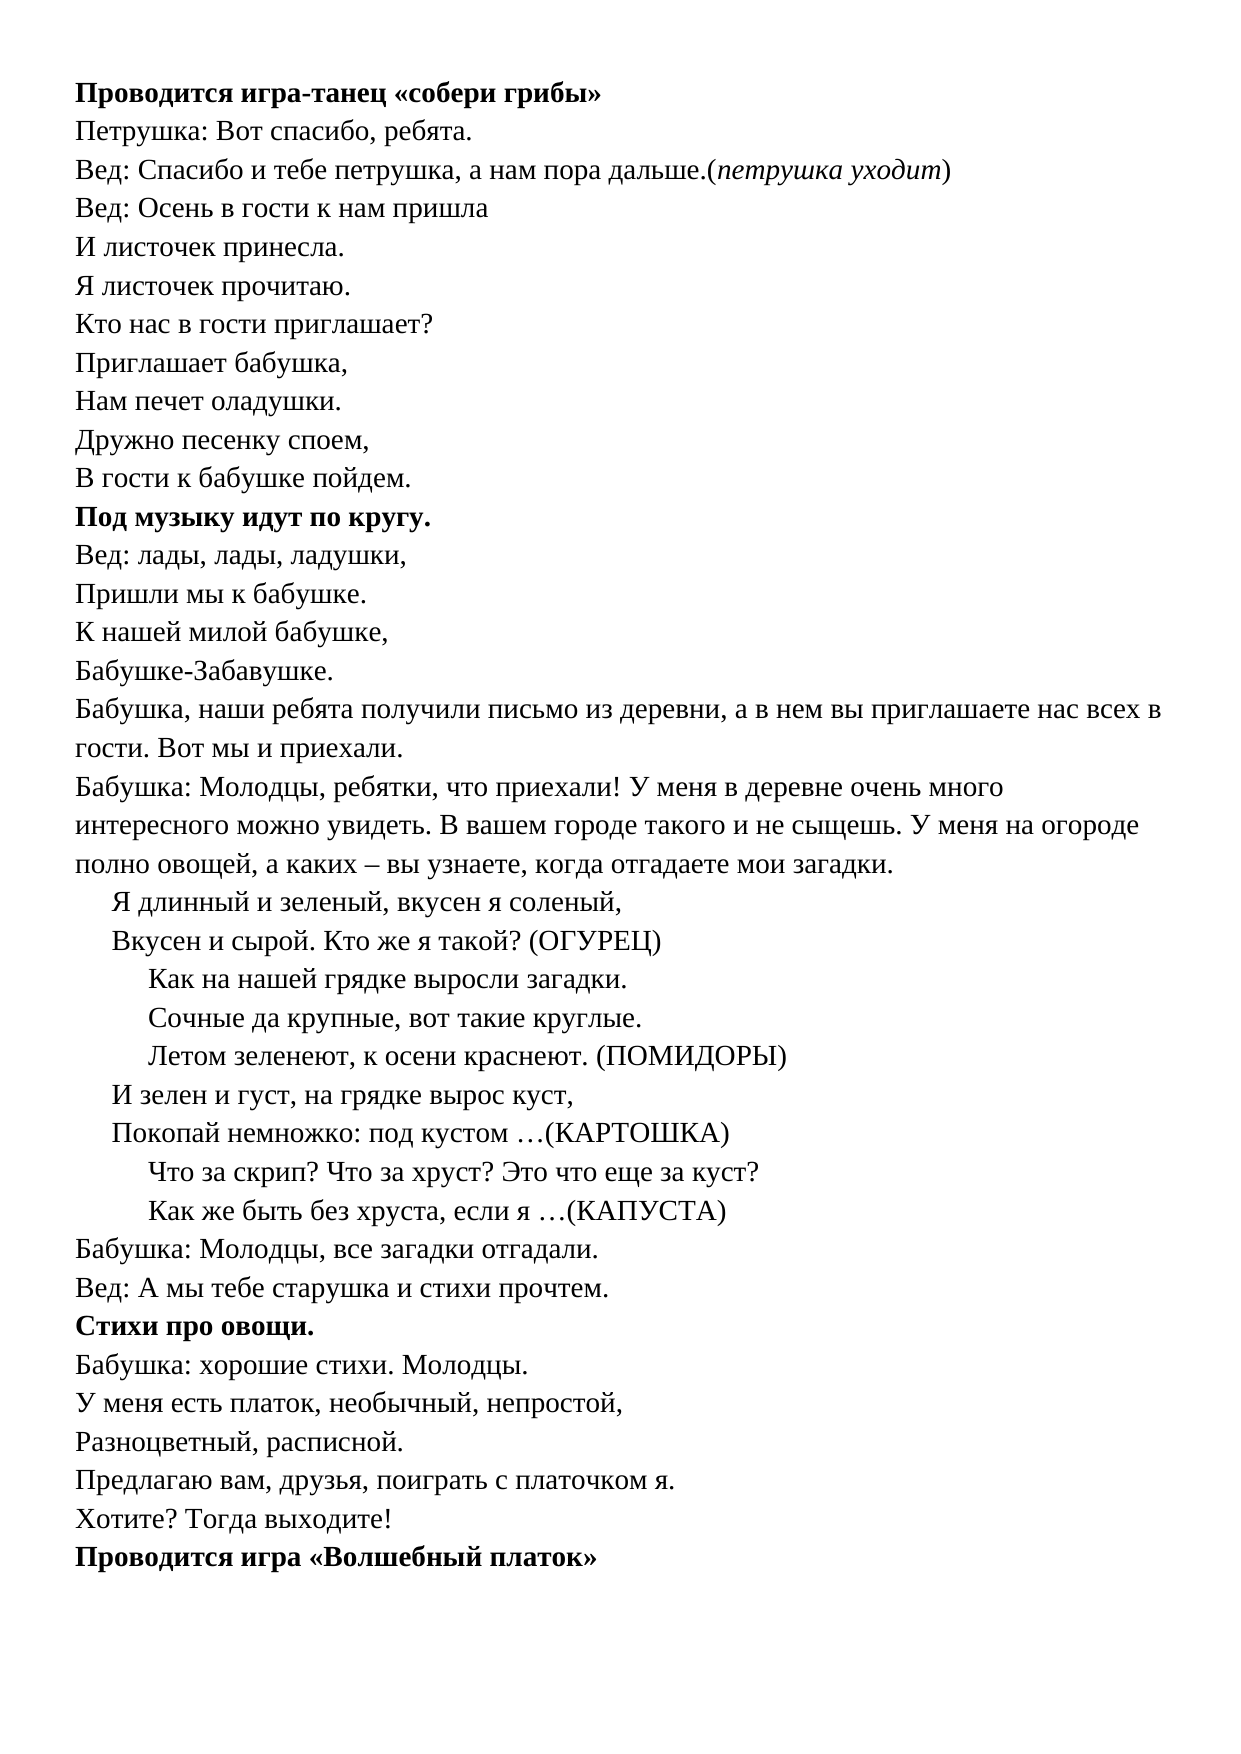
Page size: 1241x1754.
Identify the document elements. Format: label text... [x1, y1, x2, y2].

text Бабушка, наши ребята получили письмо из деревни, а в нем вы приглашаете нас всех в гости. Вот мы и приехали. [75, 692, 1165, 764]
text Вед: лады, лады, ладушки, [75, 537, 1165, 571]
text Я длинный и зеленый, вкусен я соленый, [75, 884, 1165, 918]
text Сочные да крупные, вот такие круглые. [75, 1000, 1165, 1033]
text К нашей милой бабушке, [75, 614, 1165, 648]
text Петрушка: Вот спасибо, ребята. [75, 113, 1165, 147]
text В гости к бабушке пойдем. [75, 460, 1165, 494]
text Вед: Осень в гости к нам пришла [75, 191, 1165, 224]
text Покопай немножко: под кустом …(КАРТОШКА) [75, 1116, 1165, 1149]
text Приглашает бабушка, [75, 345, 1165, 378]
text Проводится игра-танец «собери грибы» [75, 75, 1165, 108]
text Предлагаю вам, друзья, поиграть с платочком я. [75, 1462, 1165, 1496]
text Стихи про овощи. [75, 1308, 1165, 1342]
text Что за скрип? Что за хруст? Это что еще за куст? [75, 1154, 1165, 1188]
text Дружно песенку споем, [75, 422, 1165, 455]
text Нам печет оладушки. [75, 383, 1165, 417]
text Проводится игра «Волшебный платок» [75, 1539, 1165, 1573]
text У меня есть платок, необычный, непростой, [75, 1385, 1165, 1419]
text Хотите? Тогда выходите! [75, 1501, 1165, 1534]
text Кто нас в гости приглашает? [75, 306, 1165, 340]
text Я листочек прочитаю. [75, 268, 1165, 301]
text Бабушка: Молодцы, ребятки, что приехали! У меня в деревне очень много интересного можно увидеть. В вашем городе такого и не сыщешь. У меня на огороде полно овощей, а каких – вы узнаете, когда отгадаете мои загадки. [75, 769, 1165, 879]
text И зелен и густ, на грядке вырос куст, [75, 1077, 1165, 1111]
text Бабушке-Забавушке. [75, 653, 1165, 687]
text Как же быть без хруста, если я …(КАПУСТА) [75, 1193, 1165, 1226]
text Как на нашей грядке выросли загадки. [75, 961, 1165, 995]
text Вед: А мы тебе старушка и стихи прочтем. [75, 1270, 1165, 1303]
text Пришли мы к бабушке. [75, 576, 1165, 609]
text Вед: Спасибо и тебе петрушка, а нам пора дальше.(петрушка уходит) [75, 152, 1165, 186]
text Бабушка: хорошие стихи. Молодцы. [75, 1347, 1165, 1380]
text Летом зеленеют, к осени краснеют. (ПОМИДОРЫ) [75, 1038, 1165, 1072]
text И листочек принесла. [75, 229, 1165, 263]
text Вкусен и сырой. Кто же я такой? (ОГУРЕЦ) [75, 923, 1165, 956]
text Разноцветный, расписной. [75, 1424, 1165, 1457]
text Под музыку идут по кругу. [75, 499, 1165, 532]
text Бабушка: Молодцы, все загадки отгадали. [75, 1231, 1165, 1265]
